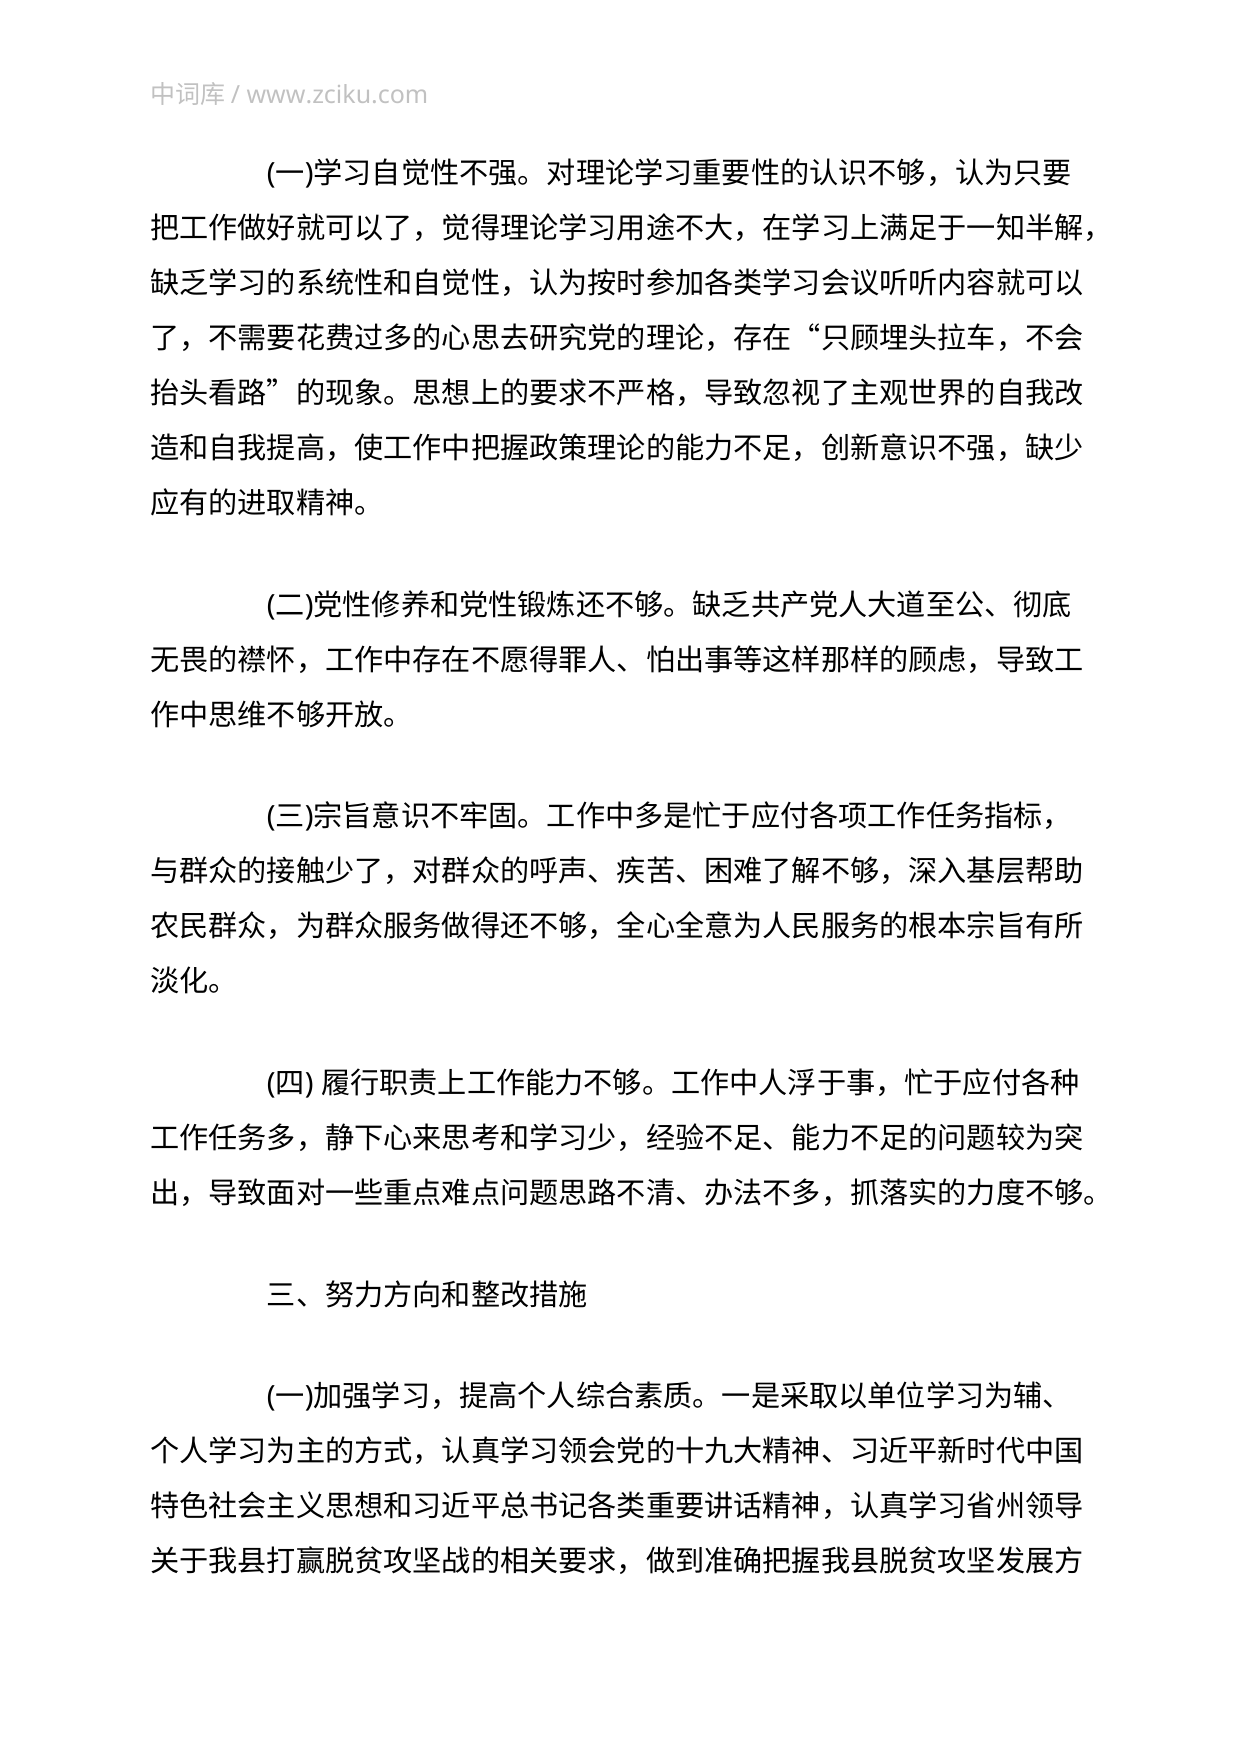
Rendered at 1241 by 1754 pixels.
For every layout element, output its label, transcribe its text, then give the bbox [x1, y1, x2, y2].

text (三)宗旨意识不牢固。工作中多是忙于应付各项工作任务指标，与群众的接触少了，对群众的呼声、疾苦、困难了解不够，深入基层帮助农民群众，为群众服务做得还不够，全心全意为人民服务的根本宗旨有所淡化。 [150, 793, 1090, 1000]
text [150, 1373, 1090, 1580]
text (四) 履行职责上工作能力不够。工作中人浮于事，忙于应付各种工作任务多，静下心来思考和学习少，经验不足、能力不足的问题较为突出，导致面对一些重点难点问题思路不清、办法不多，抓落实的力度不够。 [150, 1059, 1090, 1212]
text (二)党性修养和党性锻炼还不够。缺乏共产党人大道至公、彻底无畏的襟怀，工作中存在不愿得罪人、怕出事等这样那样的顾虑，导致工作中思维不够开放。 [150, 581, 1090, 733]
text 三、努力方向和整改措施 [150, 1271, 1090, 1313]
text (一)学习自觉性不强。对理论学习重要性的认识不够，认为只要把工作做好就可以了，觉得理论学习用途不大，在学习上满足于一知半解，缺乏学习的系统性和自觉性，认为按时参加各类学习会议听听内容就可以了，不需要花费过多的心思去研究党的理论，存在“只顾埋头拉车，不会抬头看路”的现象。思想上的要求不严格，导致忽视了主观世界的自我改造和自我提高，使工作中把握政策理论的能力不足，创新意识不强，缺少应有的进取精神。 [150, 150, 1090, 522]
